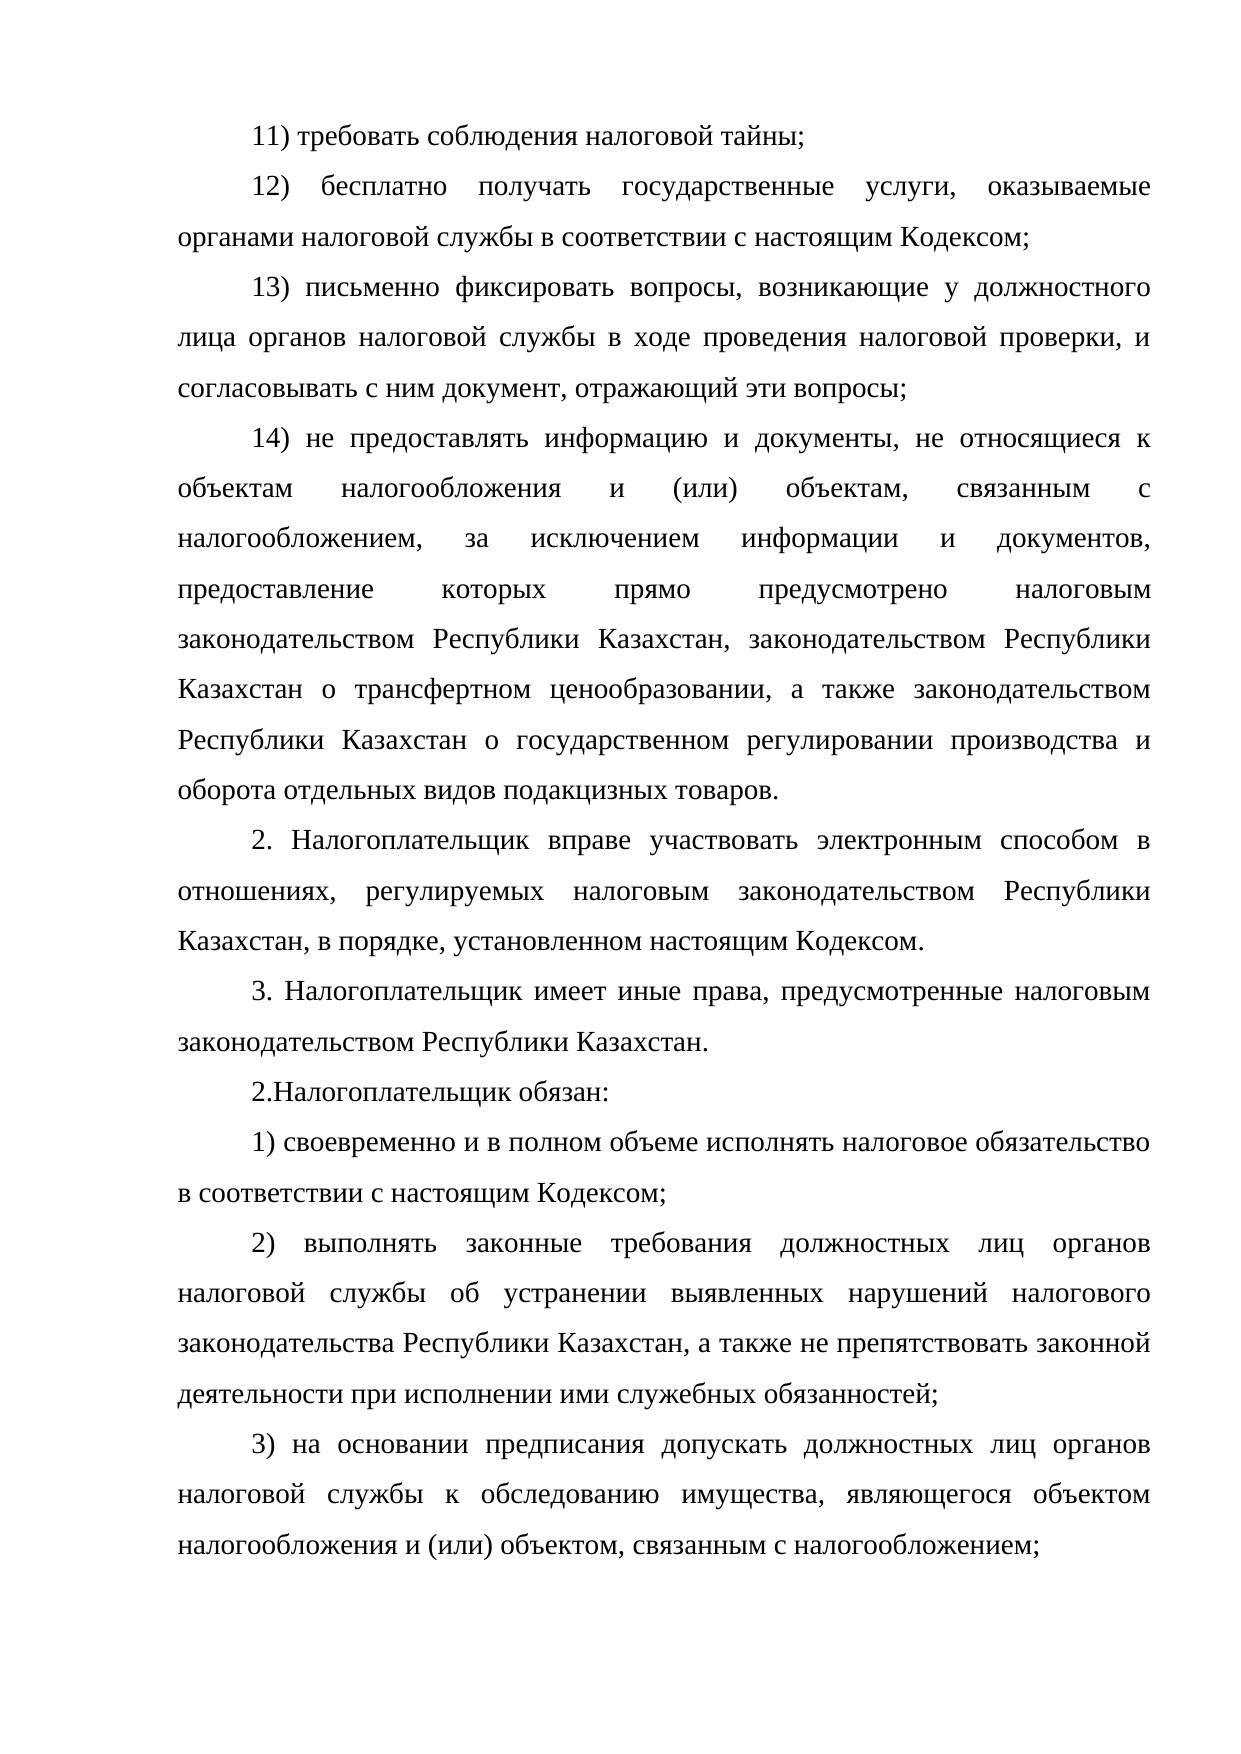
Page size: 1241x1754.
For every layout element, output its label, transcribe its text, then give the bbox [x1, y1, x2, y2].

text 11) требовать соблюдения налоговой тайны; [177, 118, 1152, 152]
text 1) своевременно и в полном объеме исполнять налоговое обязательство в соответствии с настоящим Кодексом; [177, 1124, 1152, 1208]
text 12) бесплатно получать государственные услуги, оказываемые органами налоговой службы в соответствии с настоящим Кодексом; [177, 168, 1152, 252]
text 2) выполнять законные требования должностных лиц органов налоговой службы об устранении выявленных нарушений налогового законодательства Республики Казахстан, а также не препятствовать законной деятельности при исполнении ими служебных обязанностей; [177, 1225, 1152, 1409]
text 2. Налогоплательщик вправе участвовать электронным способом в отношениях, регулируемых налоговым законодательством Республики Казахстан, в порядке, установленном настоящим Кодексом. [177, 822, 1152, 957]
text 3) на основании предписания допускать должностных лиц органов налоговой службы к обследованию имущества, являющегося объектом налогообложения и (или) объектом, связанным с налогообложением; [177, 1426, 1152, 1560]
text 13) письменно фиксировать вопросы, возникающие у должностного лица органов налоговой службы в ходе проведения налоговой проверки, и согласовывать с ним документ, отражающий эти вопросы; [177, 269, 1152, 403]
text 3. Налогоплательщик имеет иные права, предусмотренные налоговым законодательством Республики Казахстан. [177, 973, 1152, 1057]
text 14) не предоставлять информацию и документы, не относящиеся к объектам налогообложения и (или) объектам, связанным с налогообложением, за исключением информации и документов, предоставление которых прямо предусмотрено налоговым законодательством Республики Казахстан, законодательством Республики Казахстан о трансфертном ценообразовании, а также законодательством Республики Казахстан о государственном регулировании производства и оборота отдельных видов подакцизных товаров. [177, 420, 1152, 806]
text 2.Налогоплательщик обязан: [177, 1074, 1152, 1108]
